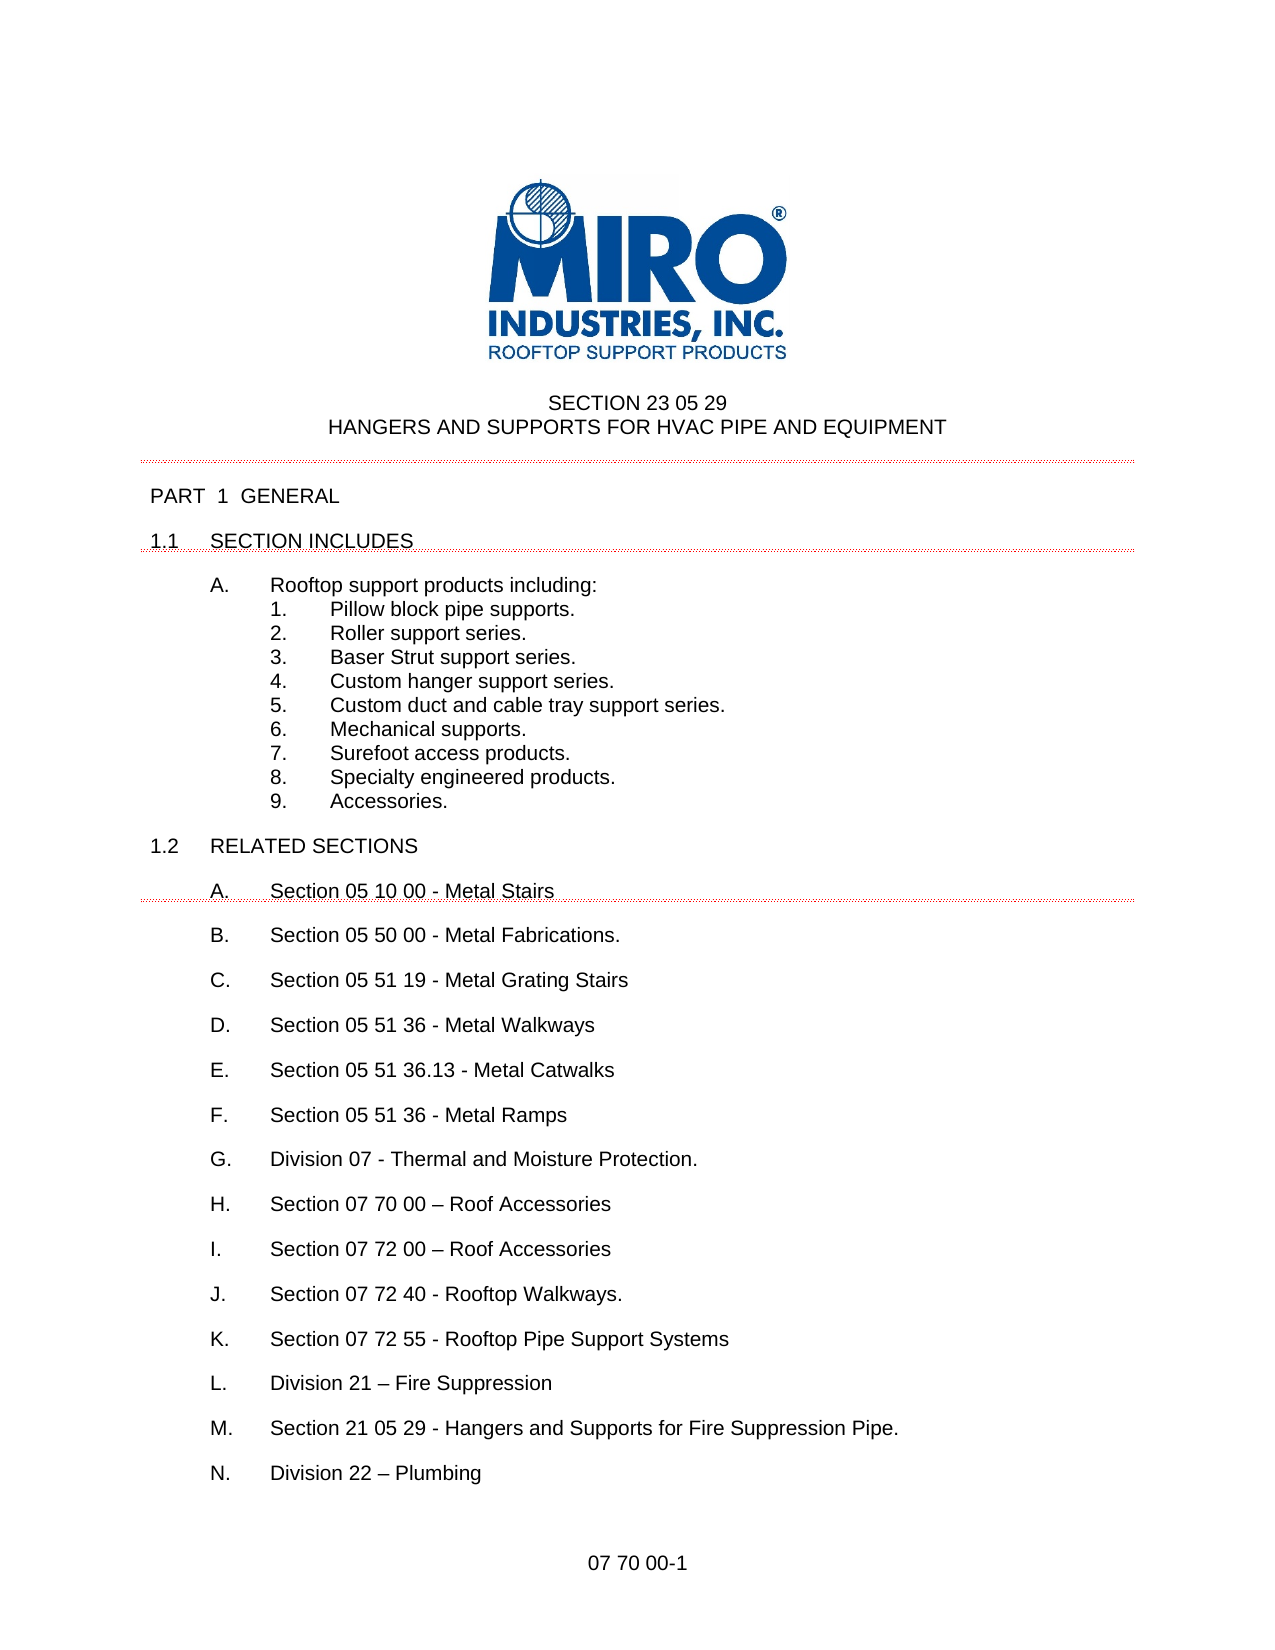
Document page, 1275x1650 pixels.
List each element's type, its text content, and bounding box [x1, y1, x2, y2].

text Surefoot access products. [270, 741, 1125, 765]
text Section 05 51 19 - Metal Grating Stairs [210, 968, 1125, 992]
picture [485, 173, 790, 363]
text Section 21 05 29 - Hangers and Supports for Fire Suppression Pipe. [210, 1416, 1125, 1440]
text Section 07 70 00 – Roof Accessories [210, 1192, 1125, 1216]
text Division 22 – Plumbing [210, 1461, 1125, 1485]
text Mechanical supports. [270, 717, 1125, 741]
text RELATED SECTIONS [150, 834, 1125, 858]
title HANGERS AND SUPPORTS FOR HVAC PIPE AND EQUIPMENT [150, 415, 1125, 439]
text Section 05 50 00 - Metal Fabrications. [210, 923, 1125, 947]
text Accessories. [270, 789, 1125, 813]
text Baser Strut support series. [270, 645, 1125, 669]
title SECTION 23 05 29 [150, 391, 1125, 415]
text Pillow block pipe supports. [270, 597, 1125, 621]
text Custom duct and cable tray support series. [270, 693, 1125, 717]
text Section 05 51 36 - Metal Walkways [210, 1013, 1125, 1037]
text Section 07 72 00 – Roof Accessories [210, 1237, 1125, 1261]
text Section 05 51 36.13 - Metal Catwalks [210, 1058, 1125, 1082]
text Specialty engineered products. [270, 765, 1125, 789]
text SECTION INCLUDES [150, 528, 1125, 552]
text Section 07 72 55 - Rooftop Pipe Support Systems [210, 1326, 1125, 1350]
text Division 21 – Fire Suppression [210, 1371, 1125, 1395]
text Rooftop support products including: [210, 573, 1125, 597]
list GENERAL [150, 484, 1125, 508]
text Division 07 - Thermal and Moisture Protection. [210, 1147, 1125, 1171]
text Roller support series. [270, 621, 1125, 645]
text Section 07 72 40 - Rooftop Walkways. [210, 1282, 1125, 1306]
text Section 05 10 00 - Metal Stairs [210, 878, 1125, 902]
text Section 05 51 36 - Metal Ramps [210, 1102, 1125, 1126]
text Custom hanger support series. [270, 669, 1125, 693]
